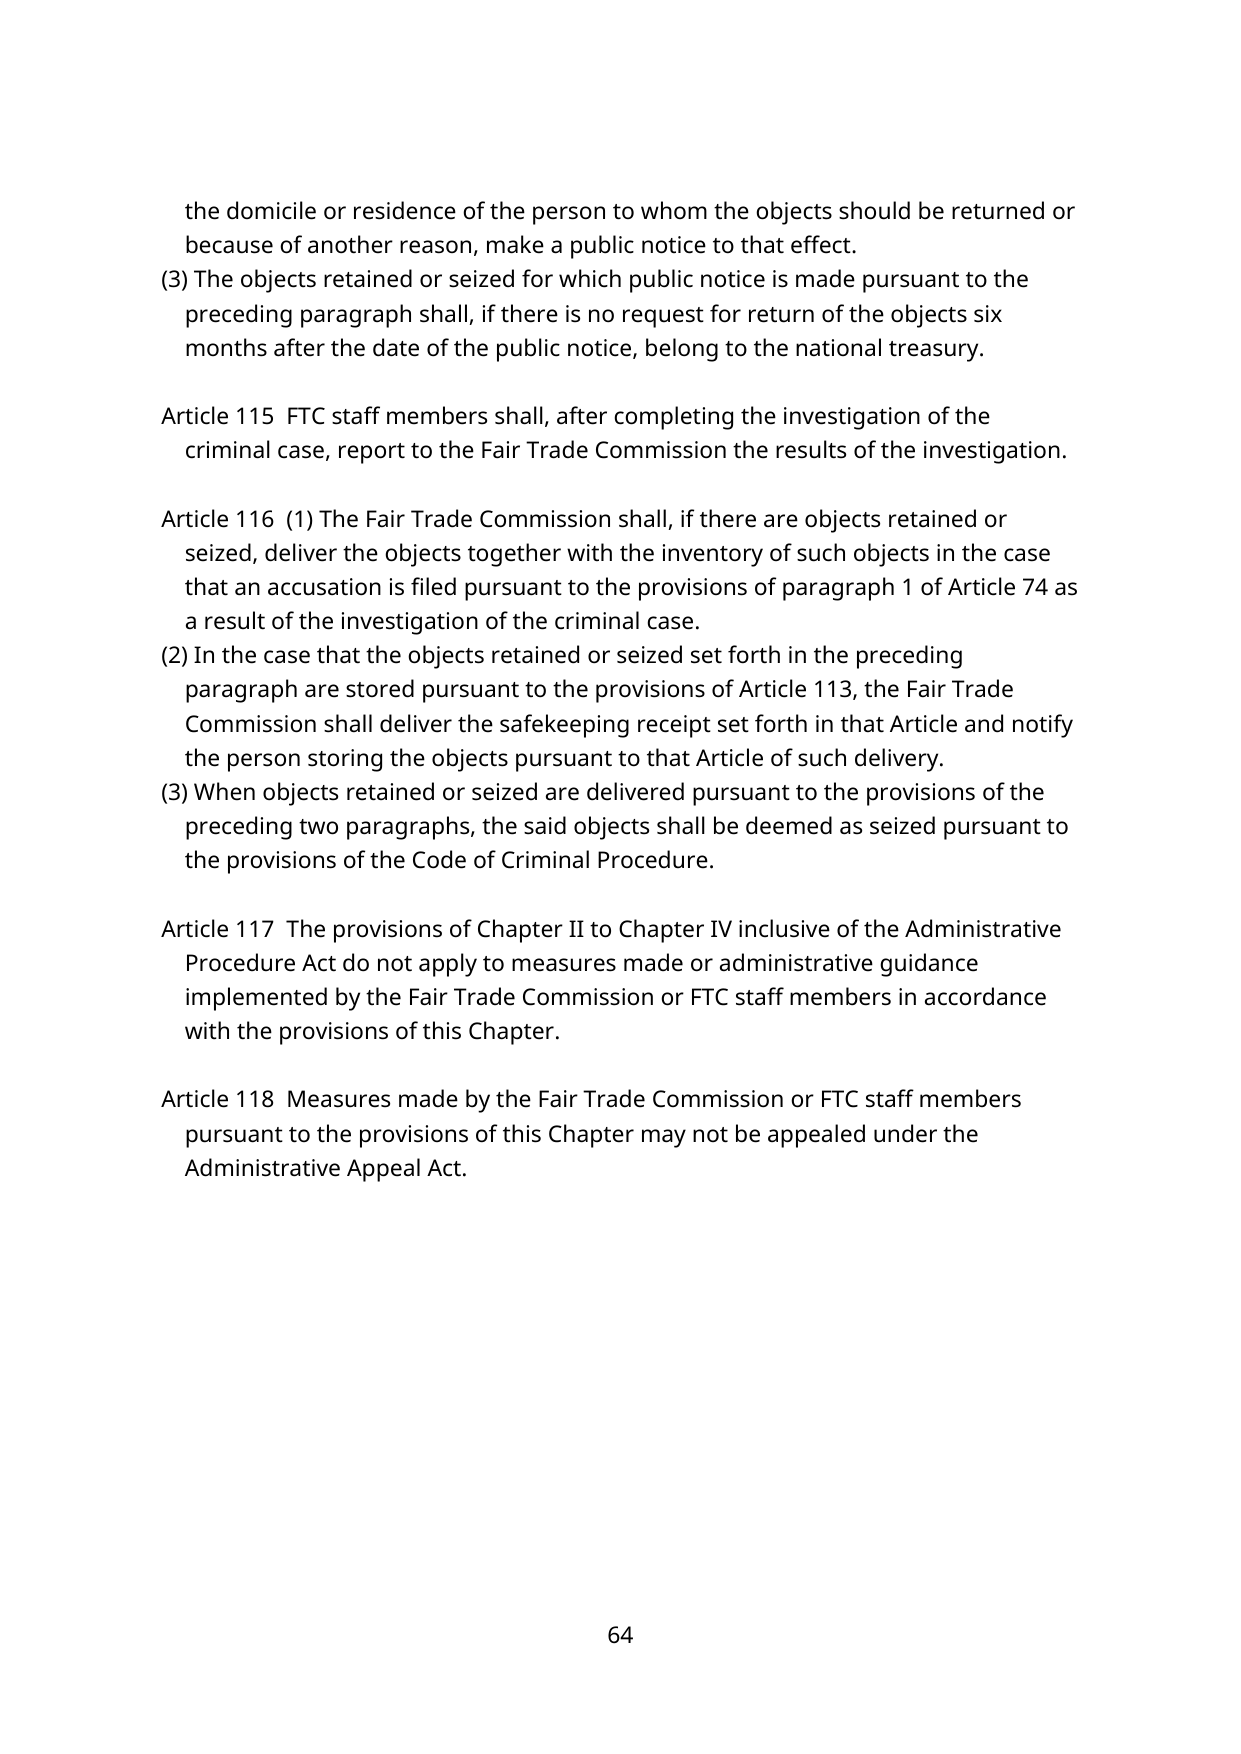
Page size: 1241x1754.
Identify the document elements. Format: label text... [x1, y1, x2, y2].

text (3) When objects retained or seized are delivered pursuant to the provisions of the preceding two paragraphs, the said objects shall be deemed as seized pursuant to the provisions of the Code of Criminal Procedure. [161, 774, 1079, 877]
text Article 116 (1) The Fair Trade Commission shall, if there are objects retained or seized, deliver the objects together with the inventory of such objects in the case that an accusation is filed pursuant to the provisions of paragraph 1 of Article 74 as a result of the investigation of the criminal case. [161, 501, 1079, 638]
text Article 117 The provisions of Chapter II to Chapter IV inclusive of the Administrative Procedure Act do not apply to measures made or administrative guidance implemented by the Fair Trade Commission or FTC staff members in accordance with the provisions of this Chapter. [161, 911, 1079, 1048]
text Article 115 FTC staff members shall, after completing the investigation of the criminal case, report to the Fair Trade Commission the results of the investigation. [161, 399, 1079, 467]
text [161, 194, 1079, 262]
text (3) The objects retained or seized for which public notice is made pursuant to the preceding paragraph shall, if there is no request for return of the objects six months after the date of the public notice, belong to the national treasury. [161, 262, 1079, 364]
text Article 118 Measures made by the Fair Trade Commission or FTC staff members pursuant to the provisions of this Chapter may not be appealed under the Administrative Appeal Act. [161, 1082, 1079, 1184]
text (2) In the case that the objects retained or seized set forth in the preceding paragraph are stored pursuant to the provisions of Article 113, the Fair Trade Commission shall deliver the safekeeping receipt set forth in that Article and notify the person storing the objects pursuant to that Article of such delivery. [161, 638, 1079, 774]
